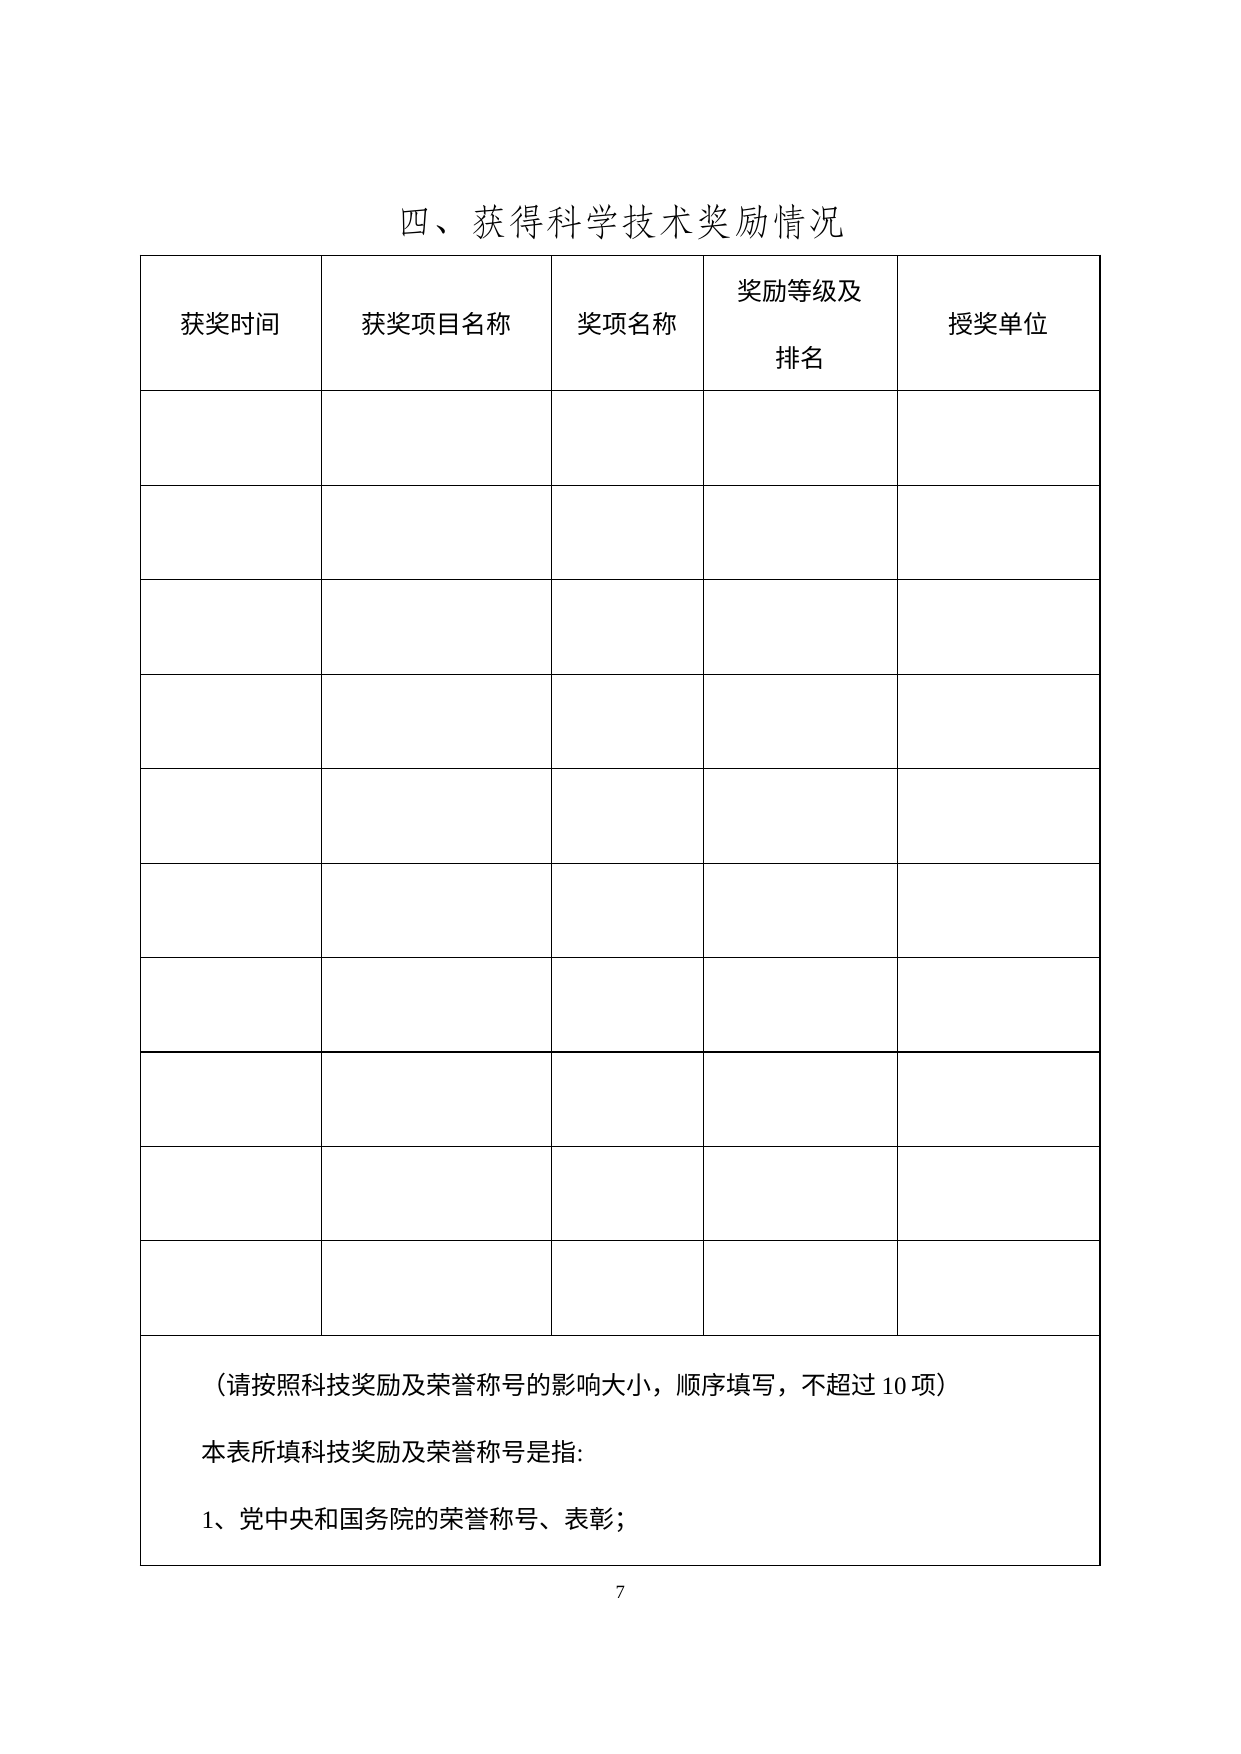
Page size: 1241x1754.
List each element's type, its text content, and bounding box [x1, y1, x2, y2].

table_cell [322, 675, 551, 768]
table_cell [552, 1053, 703, 1146]
table_cell [898, 486, 1099, 579]
table_cell [898, 1053, 1099, 1146]
table_cell [141, 1053, 321, 1146]
text 四、获得科学技术奖励情况 [165, 187, 1075, 254]
table_cell [141, 486, 321, 579]
table_cell [704, 1241, 897, 1335]
table_cell [552, 675, 703, 768]
table_cell [552, 864, 703, 957]
table_cell [552, 580, 703, 673]
table_cell [322, 580, 551, 673]
table_cell [322, 864, 551, 957]
table_cell [322, 958, 551, 1051]
table_cell [898, 1147, 1099, 1240]
table_cell [322, 1241, 551, 1335]
table_header 奖项名称 [552, 256, 703, 390]
table_header 奖励等级及 排名 [704, 256, 897, 390]
table_cell [704, 864, 897, 957]
table_cell [704, 391, 897, 484]
table_cell [322, 486, 551, 579]
table_cell [552, 769, 703, 862]
table_cell [141, 769, 321, 862]
table_cell [898, 580, 1099, 673]
table_cell [141, 958, 321, 1051]
table_cell [141, 580, 321, 673]
table_cell [704, 1053, 897, 1146]
table_cell [704, 958, 897, 1051]
table_cell [898, 769, 1099, 862]
table_cell [141, 864, 321, 957]
table_cell [704, 580, 897, 673]
table_cell [141, 391, 321, 484]
table_cell [898, 958, 1099, 1051]
table_cell [898, 675, 1099, 768]
table_cell [141, 675, 321, 768]
table_cell [322, 769, 551, 862]
table_cell [141, 1147, 321, 1240]
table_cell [141, 1336, 1099, 1565]
table_cell [322, 1147, 551, 1240]
table_cell [704, 675, 897, 768]
table_cell [704, 486, 897, 579]
table_header 获奖时间 [141, 256, 321, 390]
table_cell [552, 1241, 703, 1335]
table_cell [552, 391, 703, 484]
table_cell [552, 1147, 703, 1240]
table_cell [552, 958, 703, 1051]
table_cell [898, 1241, 1099, 1335]
table_cell [898, 391, 1099, 484]
table_cell [704, 1147, 897, 1240]
table_cell [898, 864, 1099, 957]
table_header 授奖单位 [898, 256, 1099, 390]
table_cell [322, 391, 551, 484]
table_cell [704, 769, 897, 862]
table_cell [322, 1053, 551, 1146]
table_cell [141, 1241, 321, 1335]
table_header 获奖项目名称 [322, 256, 551, 390]
table_cell [552, 486, 703, 579]
